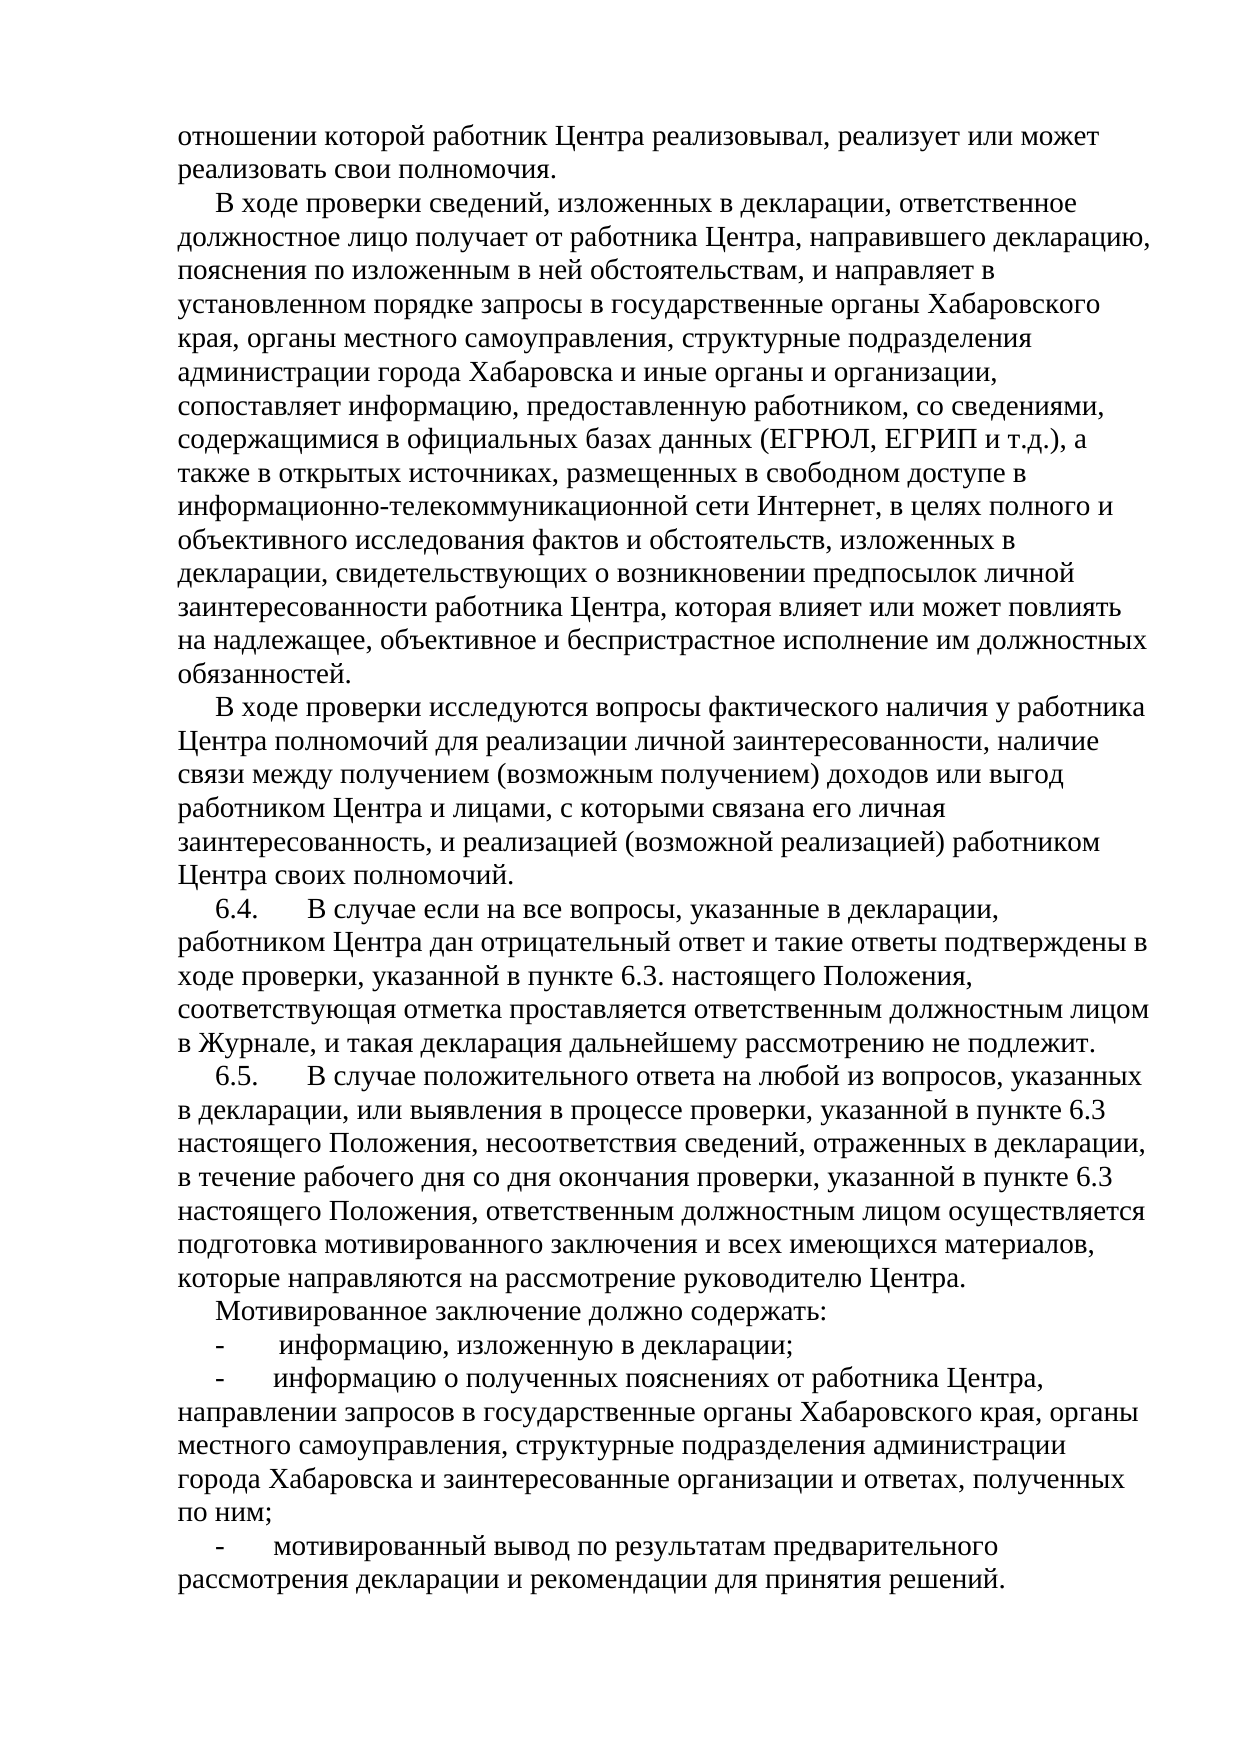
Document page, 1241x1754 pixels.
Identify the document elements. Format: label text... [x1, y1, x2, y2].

text - мотивированный вывод по результатам предварительного рассмотрения декларации и рекомендации для принятия решений. [177, 1528, 1152, 1595]
text 6.5. В случае положительного ответа на любой из вопросов, указанных в декларации, или выявления в процессе проверки, указанной в пункте 6.3 настоящего Положения, несоответствия сведений, отраженных в декларации, в течение рабочего дня со дня окончания проверки, указанной в пункте 6.3 настоящего Положения, ответственным должностным лицом осуществляется подготовка мотивированного заключения и всех имеющихся материалов, которые направляются на рассмотрение руководителю Центра. [177, 1058, 1152, 1293]
text В ходе проверки исследуются вопросы фактического наличия у работника Центра полномочий для реализации личной заинтересованности, наличие связи между получением (возможным получением) доходов или выгод работником Центра и лицами, с которыми связана его личная заинтересованность, и реализацией (возможной реализацией) работником Центра своих полномочий. [177, 689, 1152, 891]
text 6.4. В случае если на все вопросы, указанные в декларации, работником Центра дан отрицательный ответ и такие ответы подтверждены в ходе проверки, указанной в пункте 6.3. настоящего Положения, соответствующая отметка проставляется ответственным должностным лицом в Журнале, и такая декларация дальнейшему рассмотрению не подлежит. [177, 891, 1152, 1058]
text Мотивированное заключение должно содержать: [177, 1293, 1152, 1327]
text - информацию, изложенную в декларации; [177, 1327, 1152, 1360]
text В ходе проверки сведений, изложенных в декларации, ответственное должностное лицо получает от работника Центра, направившего декларацию, пояснения по изложенным в ней обстоятельствам, и направляет в установленном порядке запросы в государственные органы Хабаровского края, органы местного самоуправления, структурные подразделения администрации города Хабаровска и иные органы и организации, сопоставляет информацию, предоставленную работником, со сведениями, содержащимися в официальных базах данных (ЕГРЮЛ, ЕГРИП и т.д.), а также в открытых источниках, размещенных в свободном доступе в информационно-телекоммуникационной сети Интернет, в целях полного и объективного исследования фактов и обстоятельств, изложенных в декларации, свидетельствующих о возникновении предпосылок личной заинтересованности работника Центра, которая влияет или может повлиять на надлежащее, объективное и беспристрастное исполнение им должностных обязанностей. [177, 185, 1152, 689]
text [177, 118, 1152, 185]
text - информацию о полученных пояснениях от работника Центра, направлении запросов в государственные органы Хабаровского края, органы местного самоуправления, структурные подразделения администрации города Хабаровска и заинтересованные организации и ответах, полученных по ним; [177, 1360, 1152, 1528]
